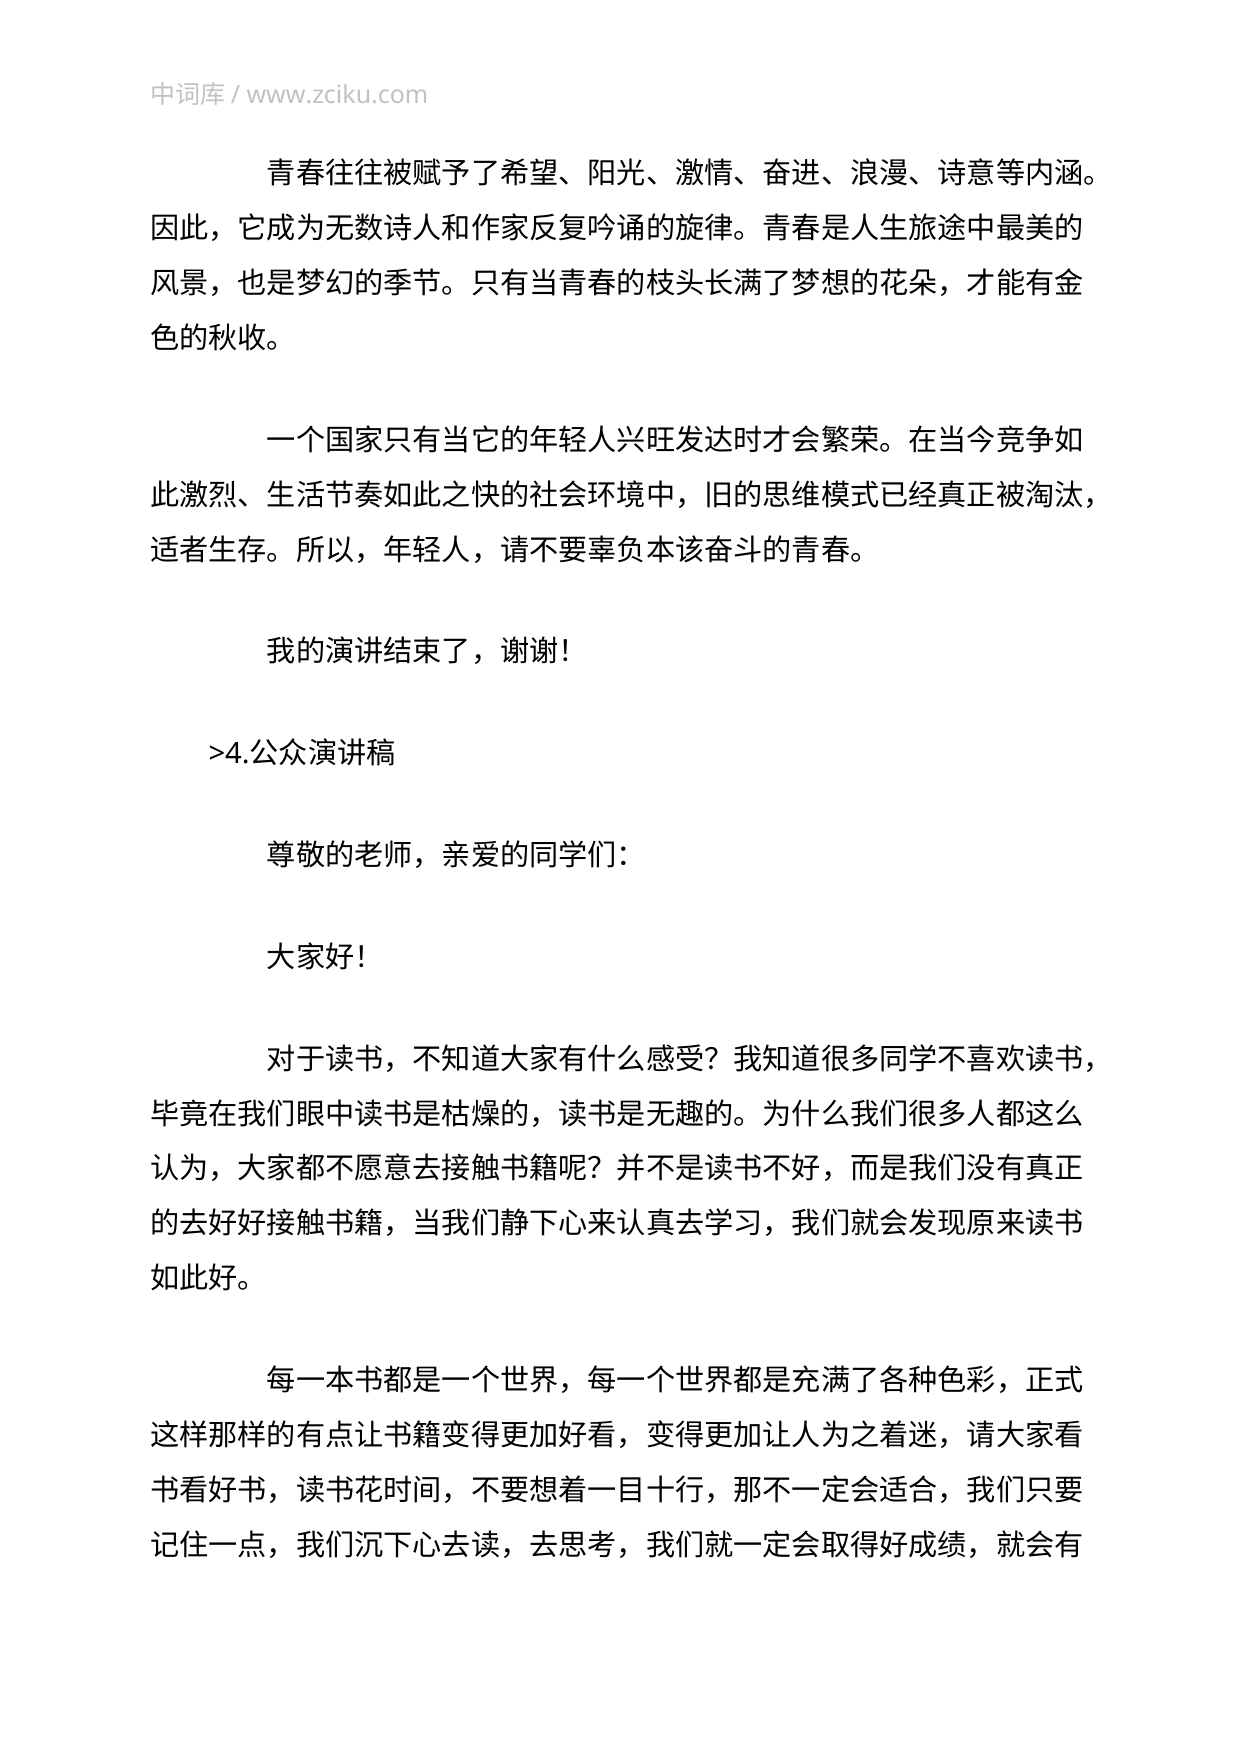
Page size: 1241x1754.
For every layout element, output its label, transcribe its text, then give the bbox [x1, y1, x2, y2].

text >4.公众演讲稿 [150, 730, 1090, 772]
text 尊敬的老师，亲爱的同学们： [150, 832, 1090, 874]
text 一个国家只有当它的年轻人兴旺发达时才会繁荣。在当今竞争如此激烈、生活节奏如此之快的社会环境中，旧的思维模式已经真正被淘汰，适者生存。所以，年轻人，请不要辜负本该奋斗的青春。 [150, 416, 1090, 568]
text 对于读书，不知道大家有什么感受？我知道很多同学不喜欢读书，毕竟在我们眼中读书是枯燥的，读书是无趣的。为什么我们很多人都这么认为，大家都不愿意去接触书籍呢？并不是读书不好，而是我们没有真正的去好好接触书籍，当我们静下心来认真去学习，我们就会发现原来读书如此好。 [150, 1035, 1090, 1297]
text 青春往往被赋予了希望、阳光、激情、奋进、浪漫、诗意等内涵。因此，它成为无数诗人和作家反复吟诵的旋律。青春是人生旅途中最美的风景，也是梦幻的季节。只有当青春的枝头长满了梦想的花朵，才能有金色的秋收。 [150, 150, 1090, 357]
text 我的演讲结束了，谢谢！ [150, 628, 1090, 670]
text 大家好！ [150, 933, 1090, 976]
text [150, 1357, 1090, 1564]
